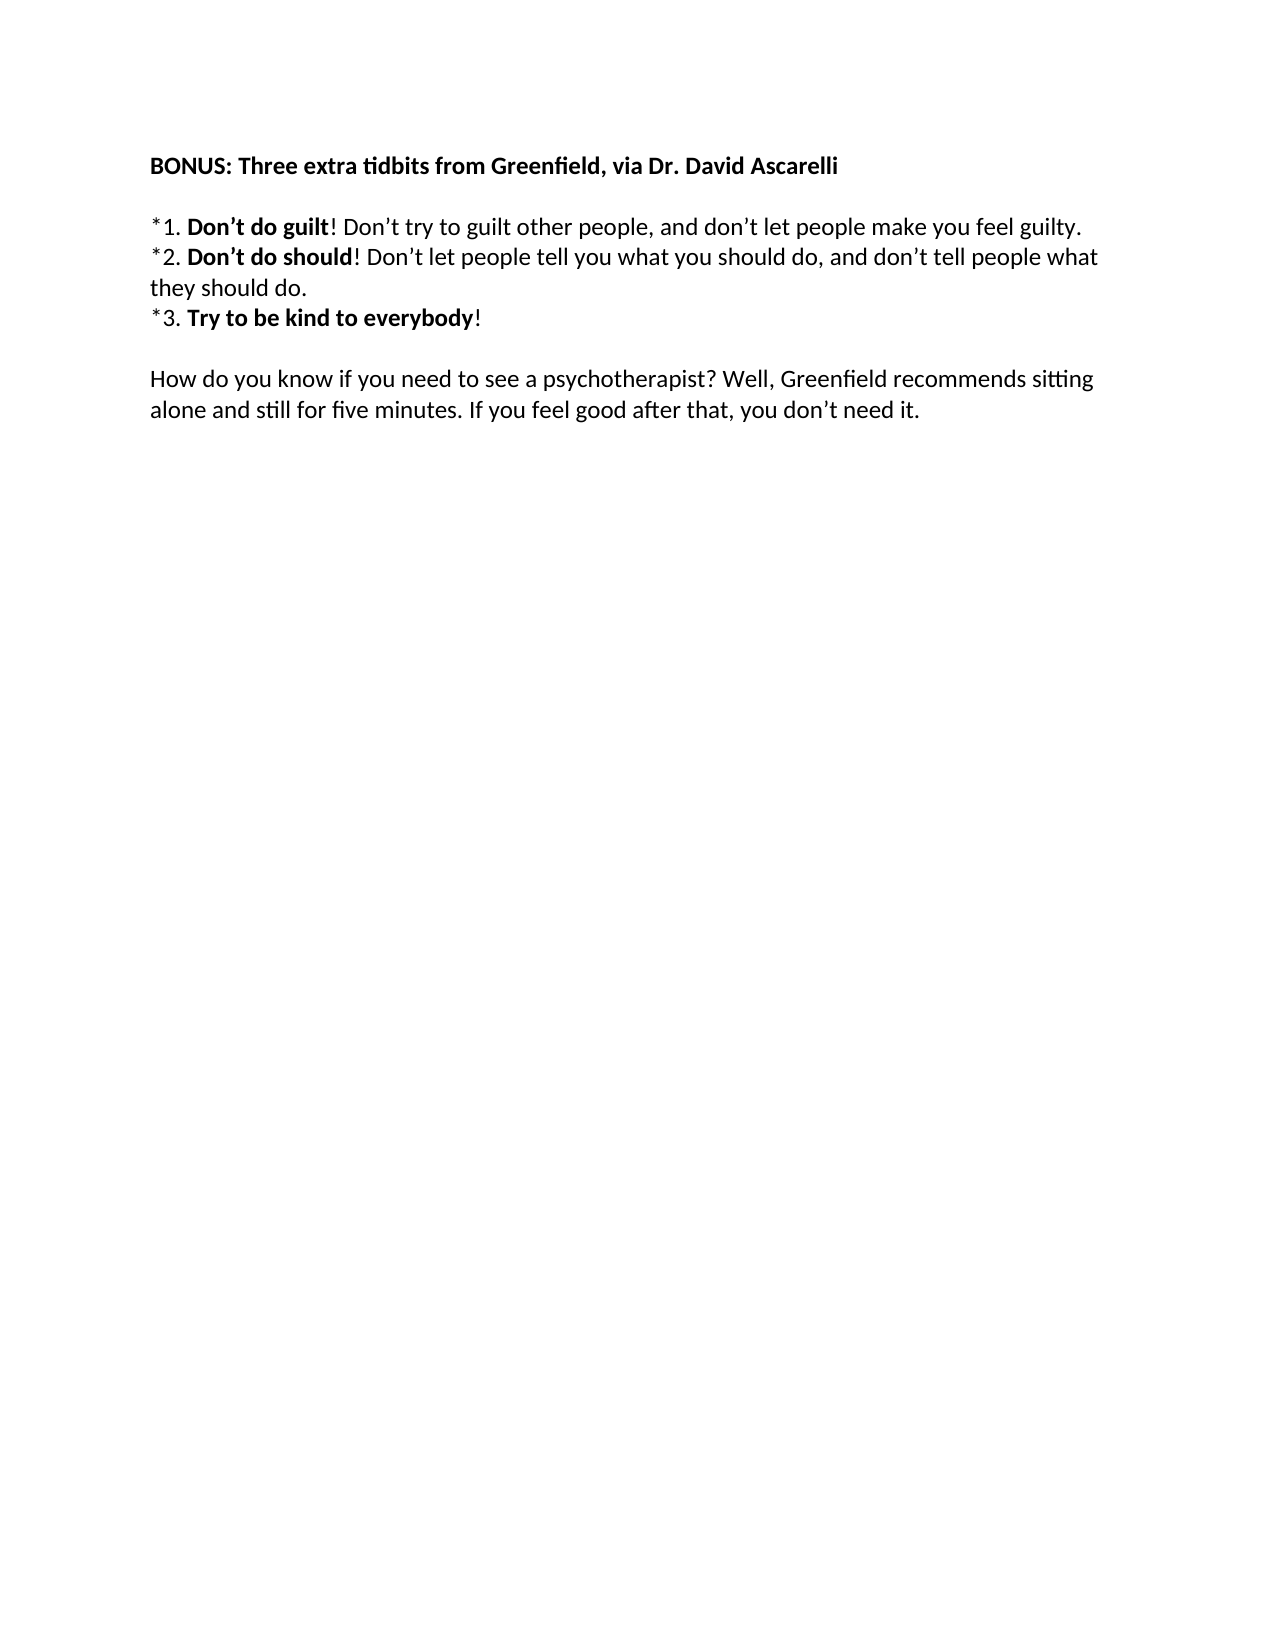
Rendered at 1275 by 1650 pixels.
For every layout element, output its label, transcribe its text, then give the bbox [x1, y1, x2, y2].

text *1. Don’t do guilt! Don’t try to guilt other people, and don’t let people make you feel guilty. [150, 211, 1125, 242]
text *3. Try to be kind to everybody! [150, 303, 1125, 333]
text *2. Don’t do should! Don’t let people tell you what you should do, and don’t tell people what they should do. [150, 242, 1125, 303]
text How do you know if you need to see a psychotherapist? Well, Greenfield recommends sitting alone and still for five minutes. If you feel good after that, you don’t need it. [150, 364, 1125, 425]
text BONUS: Three extra tidbits from Greenfield, via Dr. David Ascarelli [150, 150, 1125, 181]
